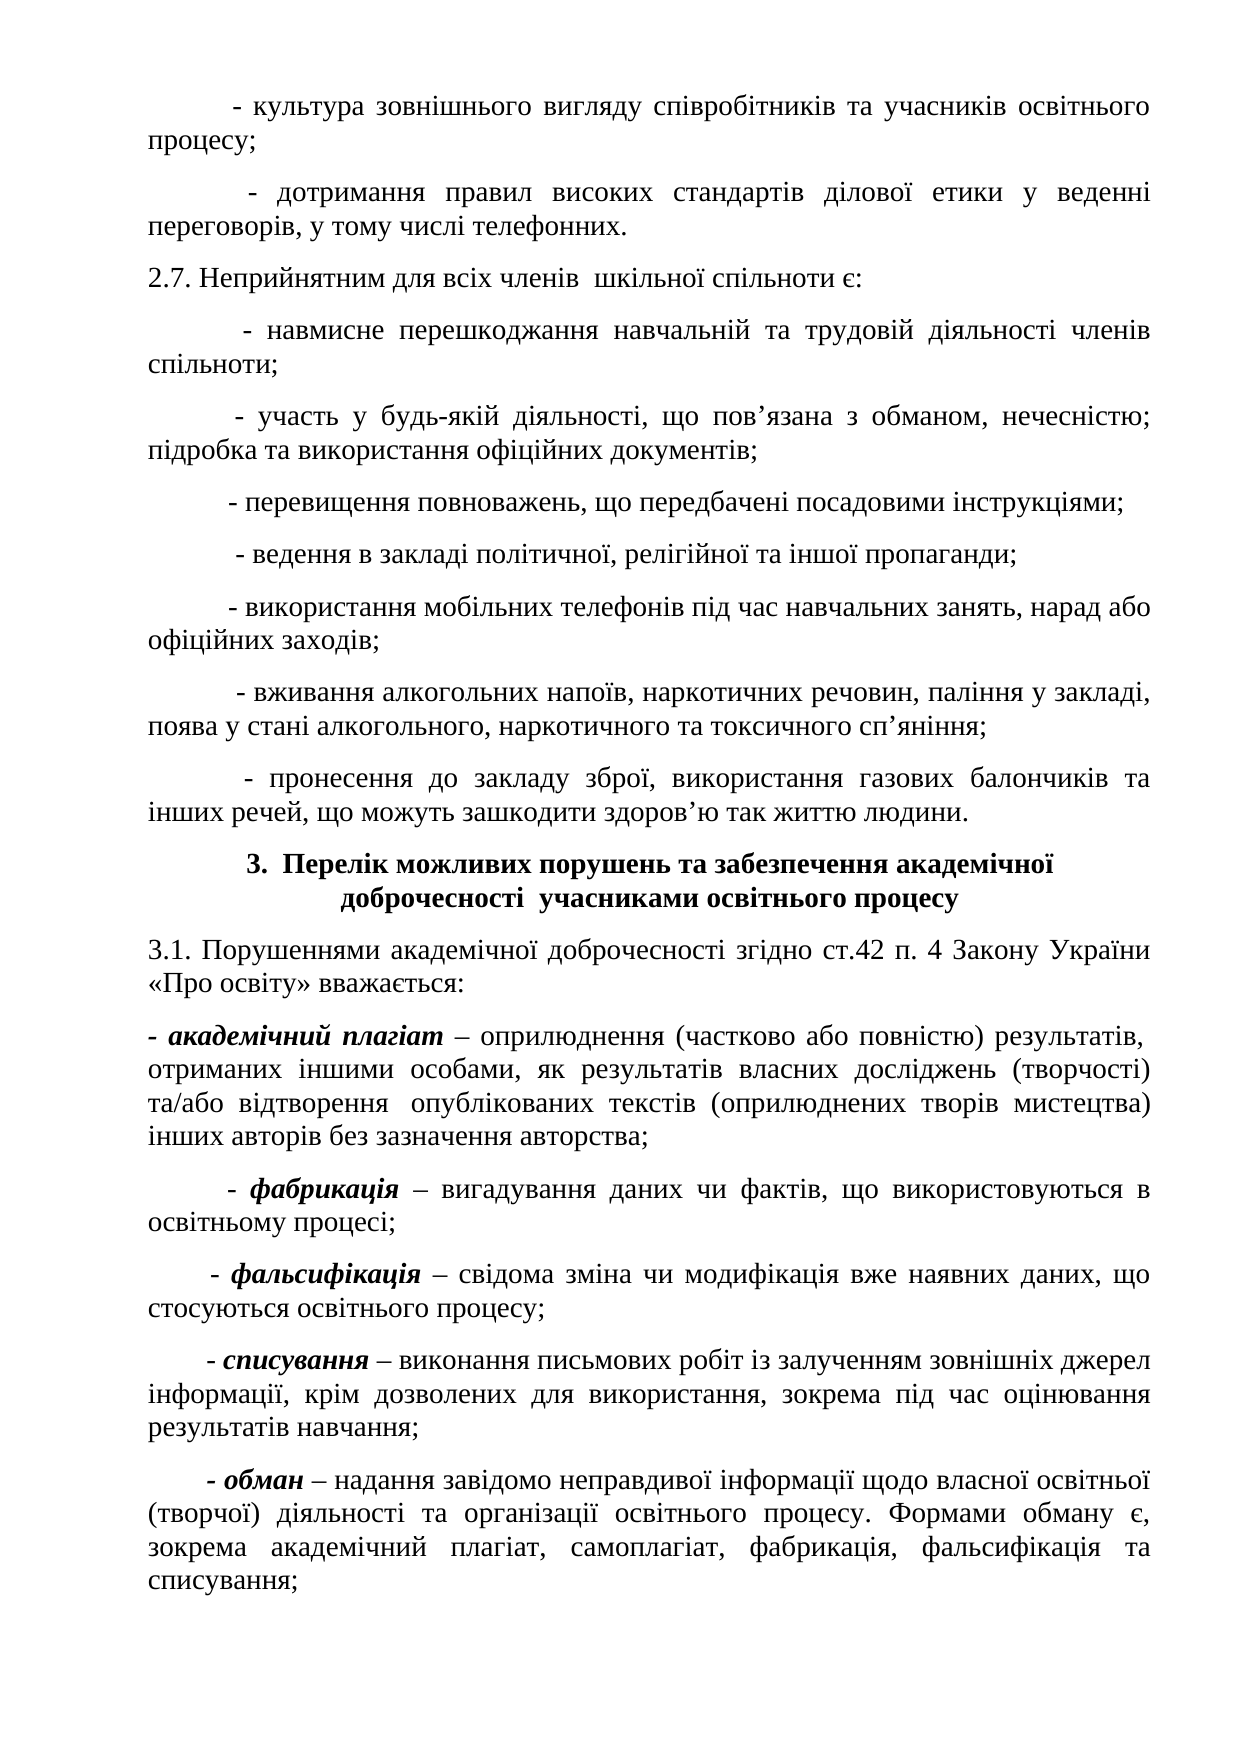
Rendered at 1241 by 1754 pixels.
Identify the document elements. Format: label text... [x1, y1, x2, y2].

text - культура зовнішнього вигляду співробітників та учасників освітнього процесу; [148, 88, 1152, 156]
text - дотримання правил високих стандартів ділової етики у веденні переговорів, у тому числі телефонних. [148, 174, 1152, 241]
text 3.1. Порушеннями академічної доброчесності згідно ст.42 п. 4 Закону України «Про освіту» вважається: [148, 932, 1152, 999]
text - фальсифікація – свідома зміна чи модифікація вже наявних даних, що стосуються освітнього процесу; [148, 1257, 1152, 1324]
text 2.7. Неприйнятним для всіх членів шкільної спільноти є: [148, 260, 1152, 294]
text - перевищення повноважень, що передбачені посадовими інструкціями; [148, 484, 1152, 518]
text - списування – виконання письмових робіт із залученням зовнішніх джерел інформації, крім дозволених для використання, зокрема під час оцінювання результатів навчання; [148, 1342, 1152, 1443]
text - вживання алкогольних напоїв, наркотичних речовин, паління у закладі, поява у стані алкогольного, наркотичного та токсичного сп’яніння; [148, 674, 1152, 742]
text 3. Перелік можливих порушень та забезпечення академічної доброчесності учасниками освітнього процесу [148, 846, 1152, 913]
text - пронесення до закладу зброї, використання газових балончиків та інших речей, що можуть зашкодити здоров’ю так життю людини. [148, 760, 1152, 827]
text - навмисне перешкоджання навчальній та трудовій діяльності членів спільноти; [148, 312, 1152, 379]
text - фабрикація – вигадування даних чи фактів, що використовуються в освітньому процесі; [148, 1171, 1152, 1238]
text - обман – надання завідомо неправдивої інформації щодо власної освітньої (творчої) діяльності та організації освітнього процесу. Формами обману є, зокрема академічний плагіат, самоплагіат, фабрикація, фальсифікація та списування; [148, 1462, 1152, 1596]
text - участь у будь-якій діяльності, що пов’язана з обманом, нечесністю; підробка та використання офіційних документів; [148, 398, 1152, 465]
text - ведення в закладі політичної, релігійної та іншої пропаганди; [148, 536, 1152, 570]
text - використання мобільних телефонів під час навчальних занять, нарад або офіційних заходів; [148, 589, 1152, 656]
text - академічний плагіат – оприлюднення (частково або повністю) результатів, отриманих іншими особами, як результатів власних досліджень (творчості) та/або відтворення опублікованих текстів (оприлюднених творів мистецтва) інших авторів без зазначення авторства; [148, 1018, 1152, 1152]
